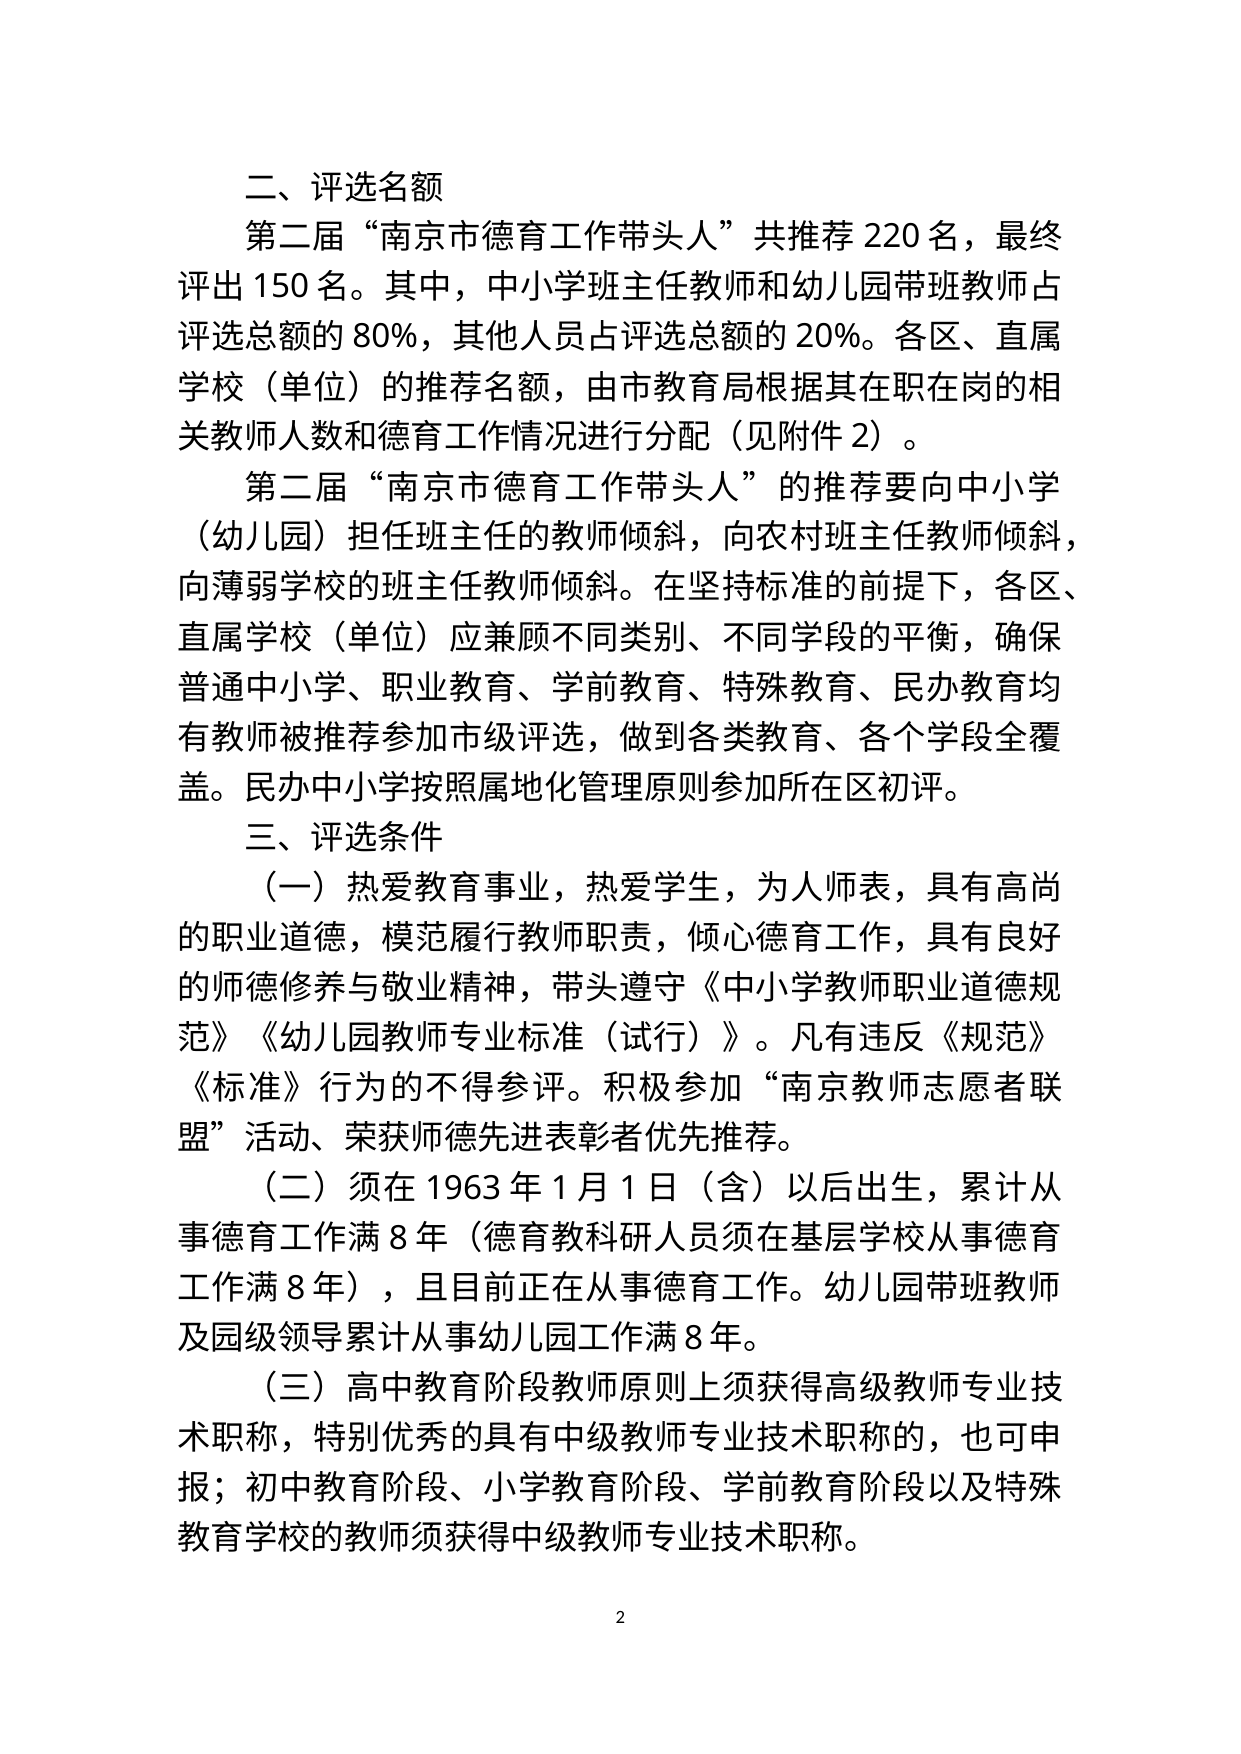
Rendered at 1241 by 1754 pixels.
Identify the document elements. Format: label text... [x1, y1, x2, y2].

text （三）高中教育阶段教师原则上须获得高级教师专业技术职称，特别优秀的具有中级教师专业技术职称的，也可申报；初中教育阶段、小学教育阶段、学前教育阶段以及特殊教育学校的教师须获得中级教师专业技术职称。 [177, 1359, 1063, 1559]
text 第二届“南京市德育工作带头人”共推荐220名，最终评出150名。其中，中小学班主任教师和幼儿园带班教师占评选总额的80%，其他人员占评选总额的20%。各区、直属学校（单位）的推荐名额，由市教育局根据其在职在岗的相关教师人数和德育工作情况进行分配（见附件2）。 [177, 209, 1063, 459]
text （一）热爱教育事业，热爱学生，为人师表，具有高尚的职业道德，模范履行教师职责，倾心德育工作，具有良好的师德修养与敬业精神，带头遵守《中小学教师职业道德规范》《幼儿园教师专业标准（试行）》。凡有违反《规范》《标准》行为的不得参评。积极参加“南京教师志愿者联盟”活动、荣获师德先进表彰者优先推荐。 [177, 859, 1063, 1159]
text （二）须在1963年1月1日（含）以后出生，累计从事德育工作满8年（德育教科研人员须在基层学校从事德育工作满8年），且目前正在从事德育工作。幼儿园带班教师及园级领导累计从事幼儿园工作满8年。 [177, 1159, 1063, 1359]
text 三、评选条件 [177, 809, 1063, 859]
text 第二届“南京市德育工作带头人”的推荐要向中小学（幼儿园）担任班主任的教师倾斜，向农村班主任教师倾斜，向薄弱学校的班主任教师倾斜。在坚持标准的前提下，各区、直属学校（单位）应兼顾不同类别、不同学段的平衡，确保普通中小学、职业教育、学前教育、特殊教育、民办教育均有教师被推荐参加市级评选，做到各类教育、各个学段全覆盖。民办中小学按照属地化管理原则参加所在区初评。 [177, 459, 1063, 809]
text 二、评选名额 [177, 159, 1063, 209]
